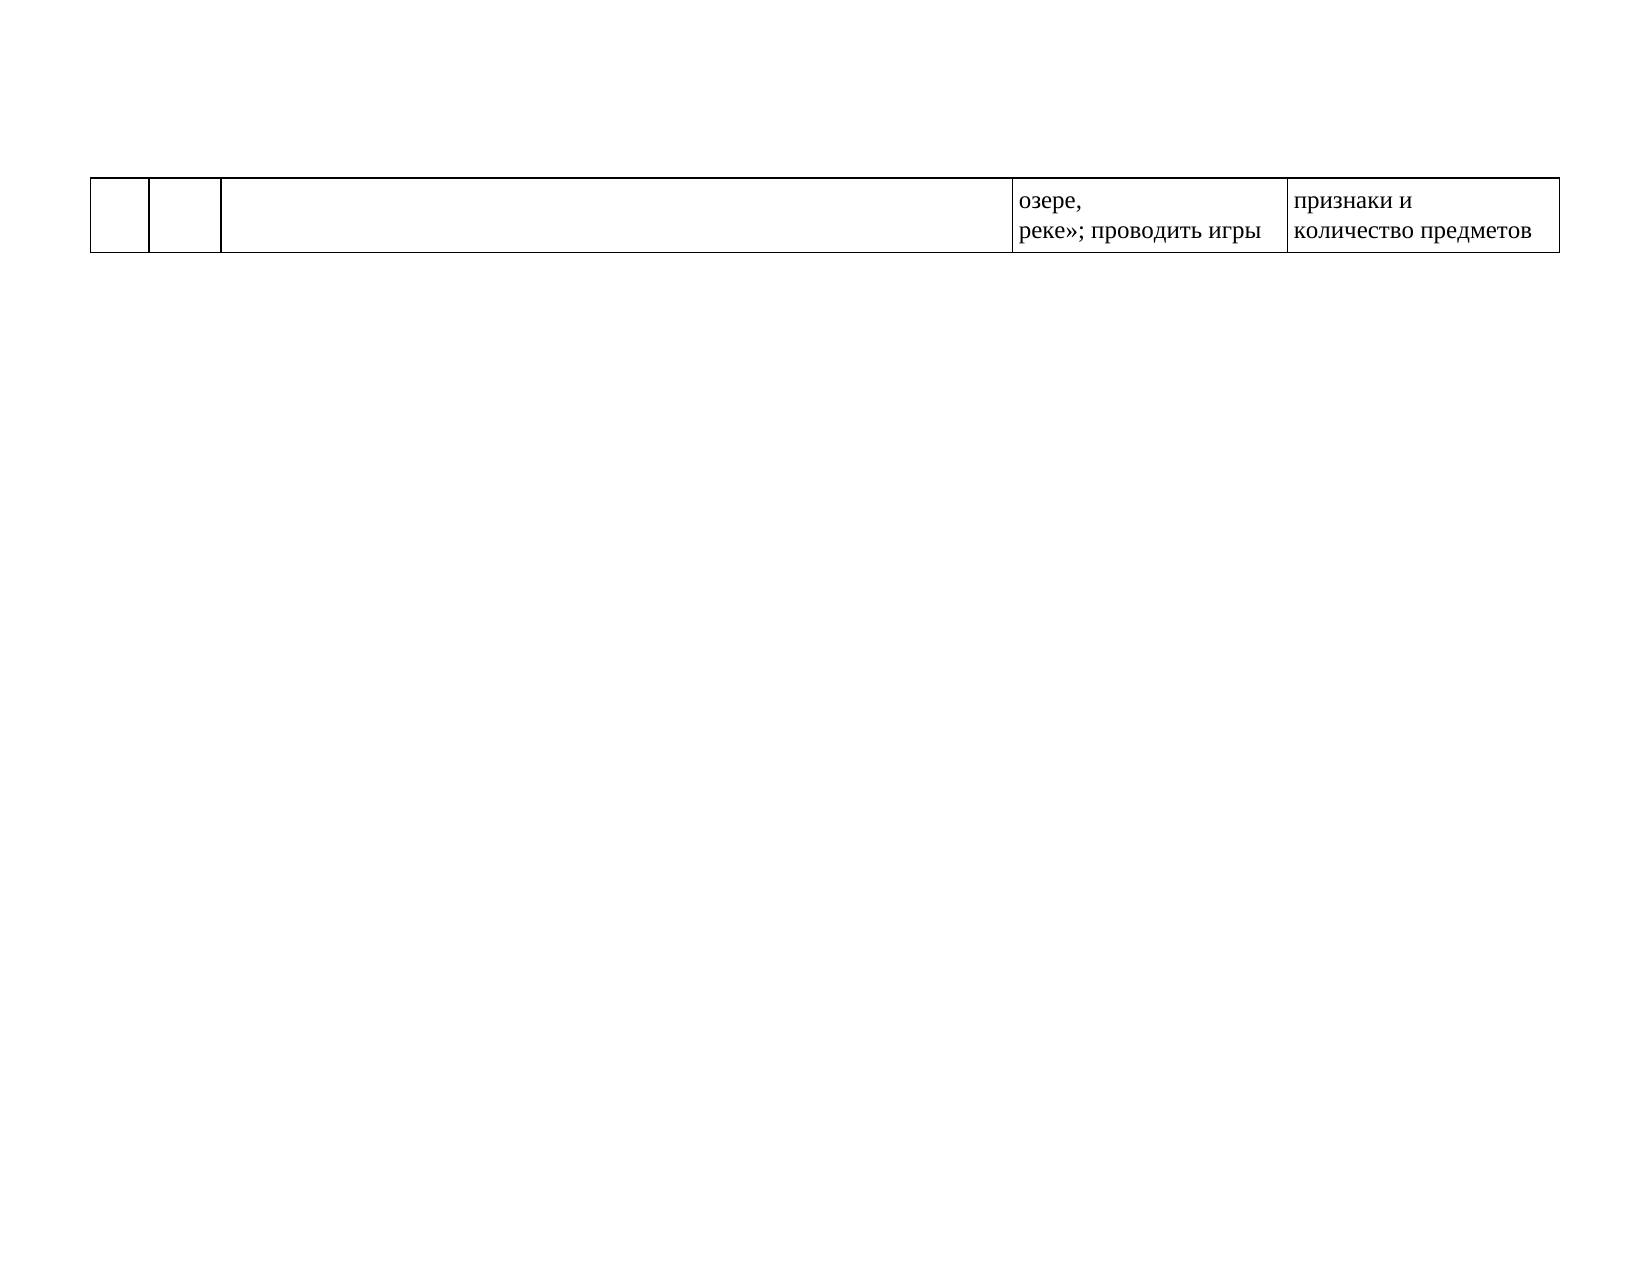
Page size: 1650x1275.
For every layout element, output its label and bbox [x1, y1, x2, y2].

table_cell [222, 179, 1012, 251]
